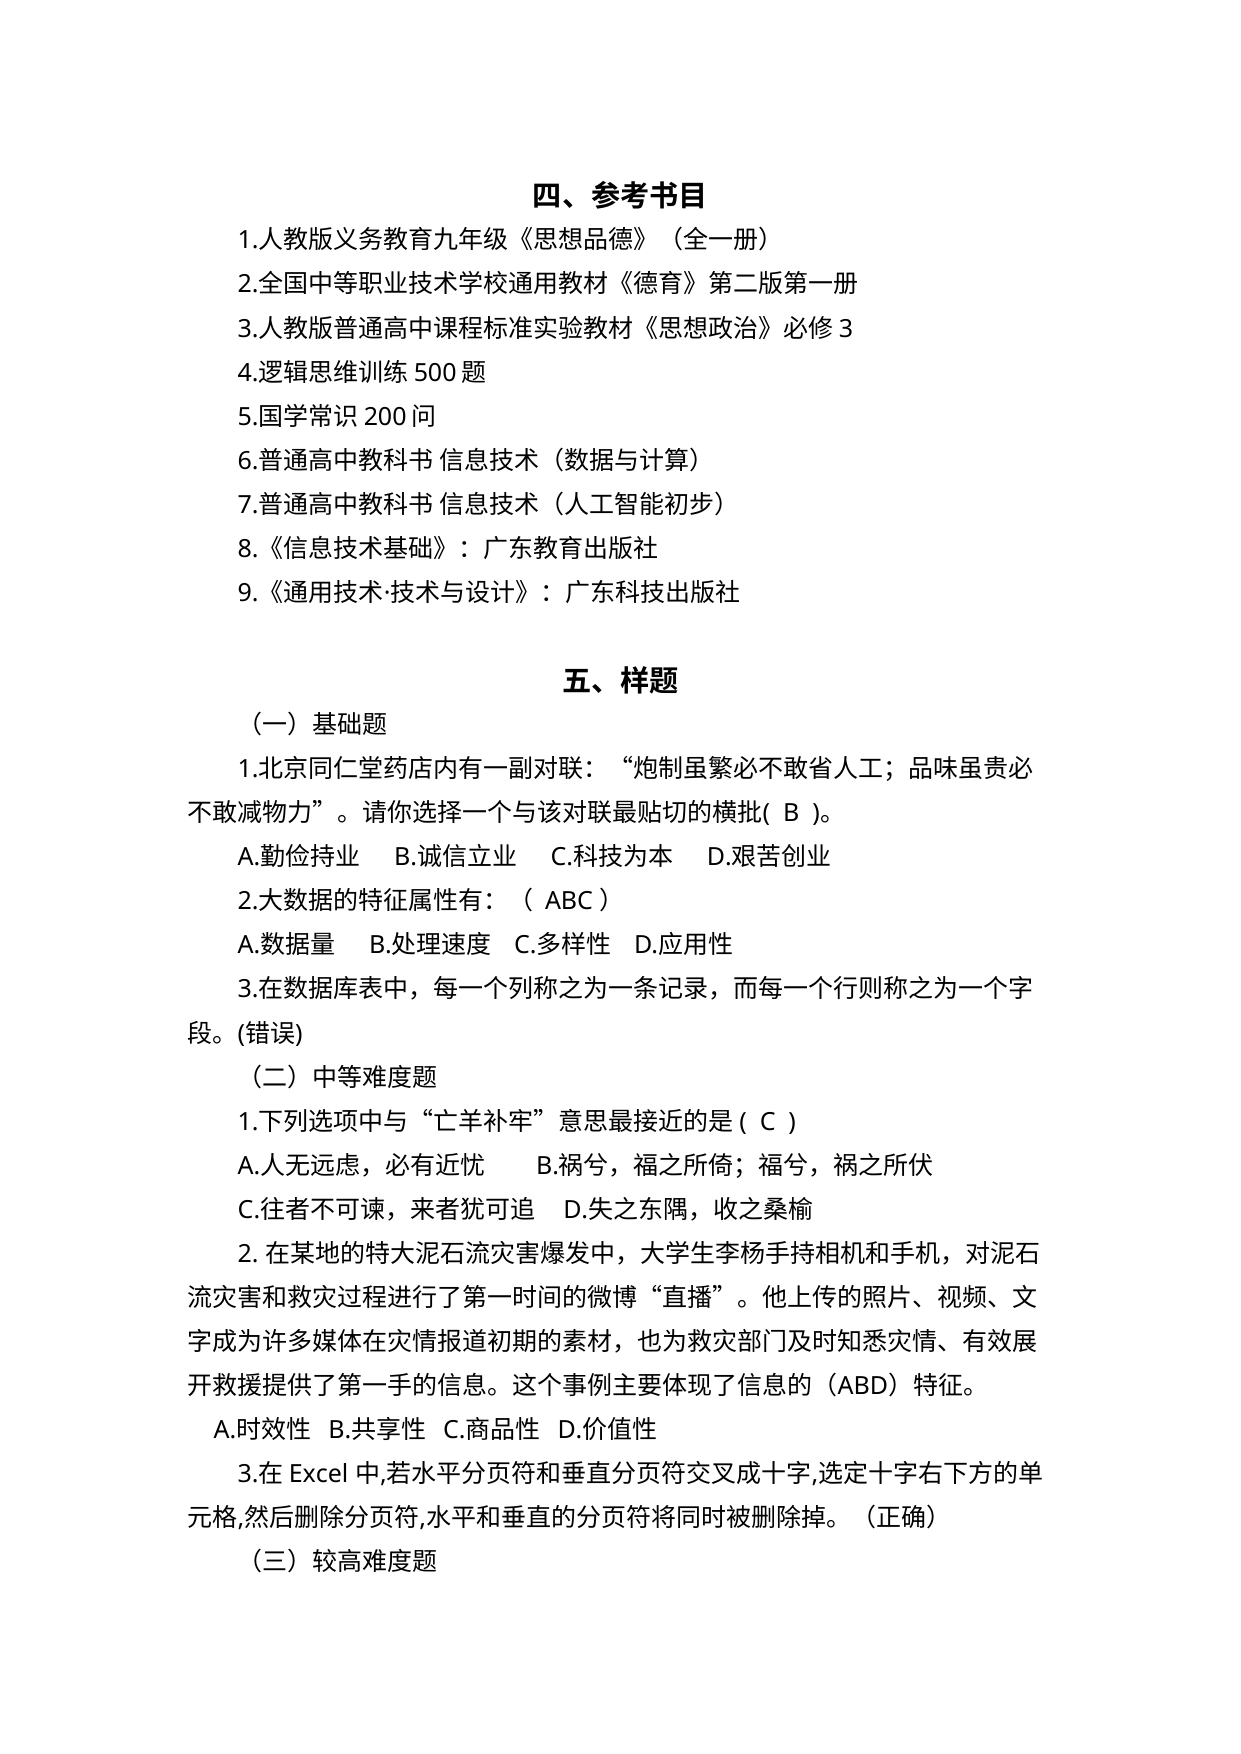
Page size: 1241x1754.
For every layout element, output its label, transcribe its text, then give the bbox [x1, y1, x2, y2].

text 8.《信息技术基础》：广东教育出版社 [187, 524, 1053, 568]
text 1.下列选项中与“亡羊补牢”意思最接近的是 ( C ) [187, 1097, 1053, 1141]
text 1.人教版义务教育九年级《思想品德》（全一册） [187, 216, 1053, 260]
text 2.大数据的特征属性有：（ ABC ） [237, 877, 1053, 921]
text 6.普通高中教科书 信息技术（数据与计算） [187, 436, 1053, 480]
text C.往者不可谏，来者犹可追 D.失之东隅，收之桑榆 [187, 1185, 1053, 1229]
text 3.在数据库表中，每一个列称之为一条记录，而每一个行则称之为一个字段。(错误) [187, 965, 1053, 1053]
text 7.普通高中教科书 信息技术（人工智能初步） [187, 480, 1053, 524]
text A.勤俭持业 B.诚信立业 C.科技为本 D.艰苦创业 [187, 833, 1053, 877]
text 1.北京同仁堂药店内有一副对联：“炮制虽繁必不敢省人工；品味虽贵必不敢减物力”。请你选择一个与该对联最贴切的横批( B )。 [187, 745, 1053, 833]
text 9.《通用技术·技术与设计》：广东科技出版社 [187, 568, 1053, 613]
text A.数据量 B.处理速度 C.多样性 D.应用性 [237, 921, 1053, 965]
text （一）基础题 [187, 701, 1053, 745]
text 2.全国中等职业技术学校通用教材《德育》第二版第一册 [187, 260, 1053, 304]
text （二）中等难度题 [187, 1053, 1053, 1097]
text 四、参考书目 [187, 172, 1053, 216]
text A.人无远虑，必有近忧 B.祸兮，福之所倚；福兮，祸之所伏 [187, 1141, 1053, 1185]
text 4.逻辑思维训练500题 [187, 348, 1053, 392]
text 3.人教版普通高中课程标准实验教材《思想政治》必修3 [187, 304, 1053, 348]
text 2. 在某地的特大泥石流灾害爆发中，大学生李杨手持相机和手机，对泥石流灾害和救灾过程进行了第一时间的微博“直播”。他上传的照片、视频、文字成为许多媒体在灾情报道初期的素材，也为救灾部门及时知悉灾情、有效展开救援提供了第一手的信息。这个事例主要体现了信息的（ABD）特征。 [187, 1229, 1053, 1406]
text 3.在Excel 中,若水平分页符和垂直分页符交叉成十字,选定十字右下方的单元格,然后删除分页符,水平和垂直的分页符将同时被删除掉。（正确） [187, 1450, 1053, 1538]
text 5.国学常识200问 [187, 392, 1053, 436]
text A.时效性 B.共享性 C.商品性 D.价值性 [187, 1406, 1053, 1450]
text 五、样题 [187, 657, 1053, 701]
text （三）较高难度题 [187, 1538, 1053, 1582]
